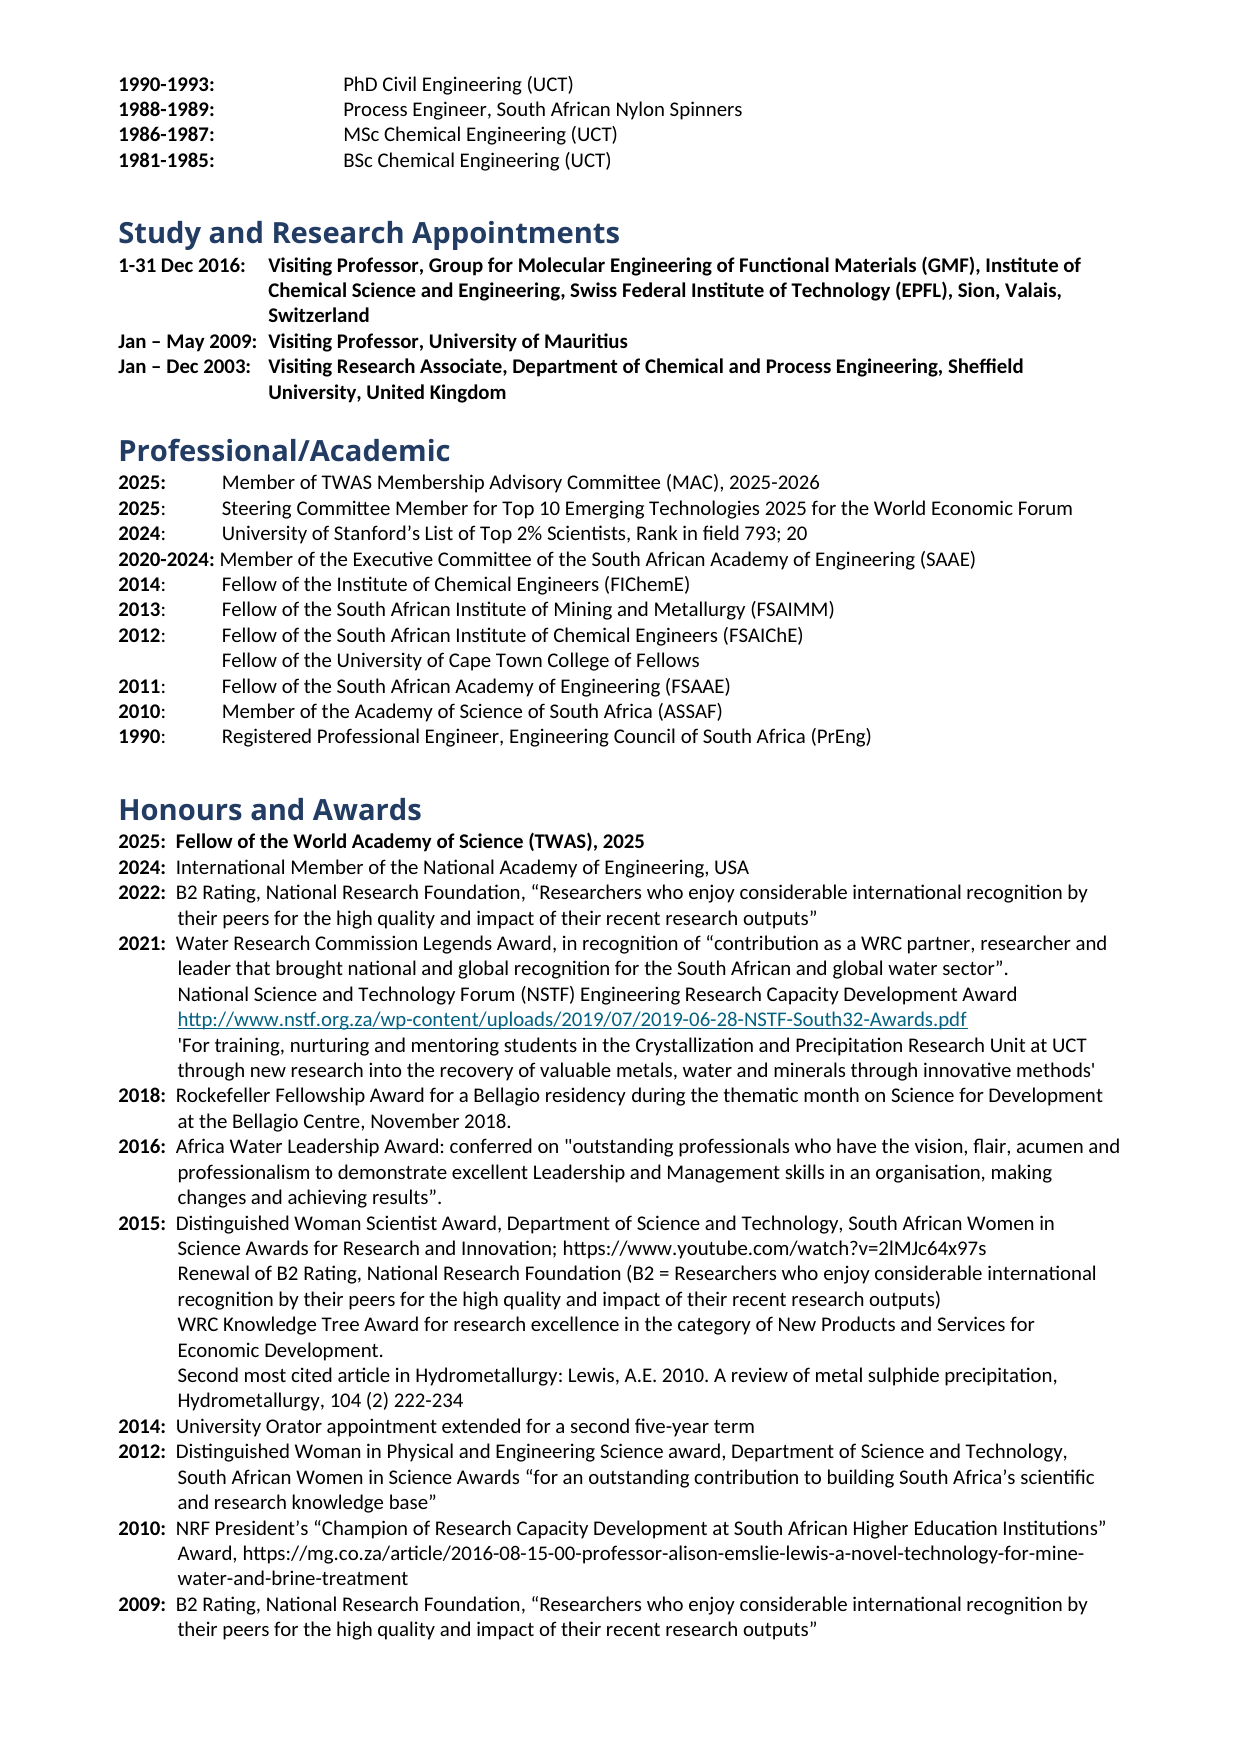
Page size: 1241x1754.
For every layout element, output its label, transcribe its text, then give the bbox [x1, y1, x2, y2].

subtitle Renewal of B2 Rating, National Research Foundation (B2 = Researchers who enjoy considerable international recognition by their peers for the high quality and impact of their recent research outputs) [177, 1261, 1122, 1311]
subtitle 2016: Africa Water Leadership Award: conferred on "outstanding professionals who have the vision, flair, acumen and professionalism to demonstrate excellent Leadership and Management skills in an organisation, making changes and achieving results”. [118, 1133, 1122, 1210]
text 2011: Fellow of the South African Academy of Engineering (FSAAE) [118, 673, 1122, 698]
text 2025: Member of TWAS Membership Advisory Committee (MAC), 2025-2026 [118, 469, 1122, 495]
subtitle Honours and Awards [118, 789, 1122, 828]
subtitle 2015: Distinguished Woman Scientist Award, Department of Science and Technology, South African Women in Science Awards for Research and Innovation; https://www.youtube.com/watch?v=2lMJc64x97s [118, 1210, 1122, 1261]
text 2020-2024: Member of the Executive Committee of the South African Academy of Engineering (SAAE) [118, 546, 1122, 571]
subtitle 2014: University Orator appointment extended for a second five-year term [118, 1413, 1122, 1438]
text 2013: Fellow of the South African Institute of Mining and Metallurgy (FSAIMM) [118, 597, 1122, 622]
text Fellow of the University of Cape Town College of Fellows [222, 647, 1122, 673]
text 2014: Fellow of the Institute of Chemical Engineers (FIChemE) [118, 571, 1122, 597]
subtitle 2009: B2 Rating, National Research Foundation, “Researchers who enjoy considerable international recognition by their peers for the high quality and impact of their recent research outputs” [118, 1591, 1122, 1642]
text 1988-1989: Process Engineer, South African Nylon Spinners [118, 96, 1122, 122]
text 2010: Member of the Academy of Science of South Africa (ASSAF) [118, 698, 1122, 724]
subtitle Professional/Academic [118, 430, 1122, 469]
subtitle 2022: B2 Rating, National Research Foundation, “Researchers who enjoy considerable international recognition by their peers for the high quality and impact of their recent research outputs” [118, 879, 1122, 930]
subtitle Study and Research Appointments [118, 212, 1122, 252]
subtitle 2010: NRF President’s “Champion of Research Capacity Development at South African Higher Education Institutions” Award, https://mg.co.za/article/2016-08-15-00-professor-alison-emslie-lewis-a-novel-technology-for-mine-water-and-brine-treatment [118, 1515, 1122, 1591]
text 1990: Registered Professional Engineer, Engineering Council of South Africa (PrEng) [118, 724, 1122, 749]
subtitle Second most cited article in Hydrometallurgy: Lewis, A.E. 2010. A review of metal sulphide precipitation, Hydrometallurgy, 104 (2) 222-234 [177, 1362, 1122, 1413]
text 1990-1993: PhD Civil Engineering (UCT) [118, 71, 1122, 96]
text 2025: Steering Committee Member for Top 10 Emerging Technologies 2025 for the World Economic Forum [118, 495, 1122, 520]
subtitle Jan – Dec 2003: Visiting Research Associate, Department of Chemical and Process Engineering, Sheffield University, United Kingdom [118, 353, 1122, 404]
text 1986-1987: MSc Chemical Engineering (UCT) [118, 122, 1122, 147]
text 2012: Fellow of the South African Institute of Chemical Engineers (FSAIChE) [118, 622, 1122, 647]
list National Science and Technology Forum (NSTF) Engineering Research Capacity Development Award http://www.nstf.org.za/wp-content/uploads/2019/07/2019-06-28-NSTF-South32-Awards.pdf [177, 981, 1122, 1032]
subtitle 2012: Distinguished Woman in Physical and Engineering Science award, Department of Science and Technology, South African Women in Science Awards “for an outstanding contribution to building South Africa’s scientific and research knowledge base” [118, 1438, 1122, 1515]
subtitle 2024: International Member of the National Academy of Engineering, USA [118, 854, 1122, 879]
subtitle 2018: Rockefeller Fellowship Award for a Bellagio residency during the thematic month on Science for Development at the Bellagio Centre, November 2018. [118, 1083, 1122, 1133]
subtitle 1-31 Dec 2016: Visiting Professor, Group for Molecular Engineering of Functional Materials (GMF), Institute of Chemical Science and Engineering, Swiss Federal Institute of Technology (EPFL), Sion, Valais, Switzerland [118, 252, 1122, 328]
subtitle Jan – May 2009: Visiting Professor, University of Mauritius [118, 328, 1122, 353]
text 1981-1985: BSc Chemical Engineering (UCT) [118, 147, 1122, 172]
text 2024: University of Stanford’s List of Top 2% Scientists, Rank in field 793; 20 [118, 520, 1122, 546]
subtitle 2025: Fellow of the World Academy of Science (TWAS), 2025 [118, 828, 1122, 854]
subtitle WRC Knowledge Tree Award for research excellence in the category of New Products and Services for Economic Development. [118, 1311, 1122, 1362]
list 'For training, nurturing and mentoring students in the Crystallization and Precipitation Research Unit at UCT through new research into the recovery of valuable metals, water and minerals through innovative methods' [177, 1032, 1122, 1083]
subtitle 2021: Water Research Commission Legends Award, in recognition of “contribution as a WRC partner, researcher and leader that brought national and global recognition for the South African and global water sector”. [118, 930, 1122, 981]
